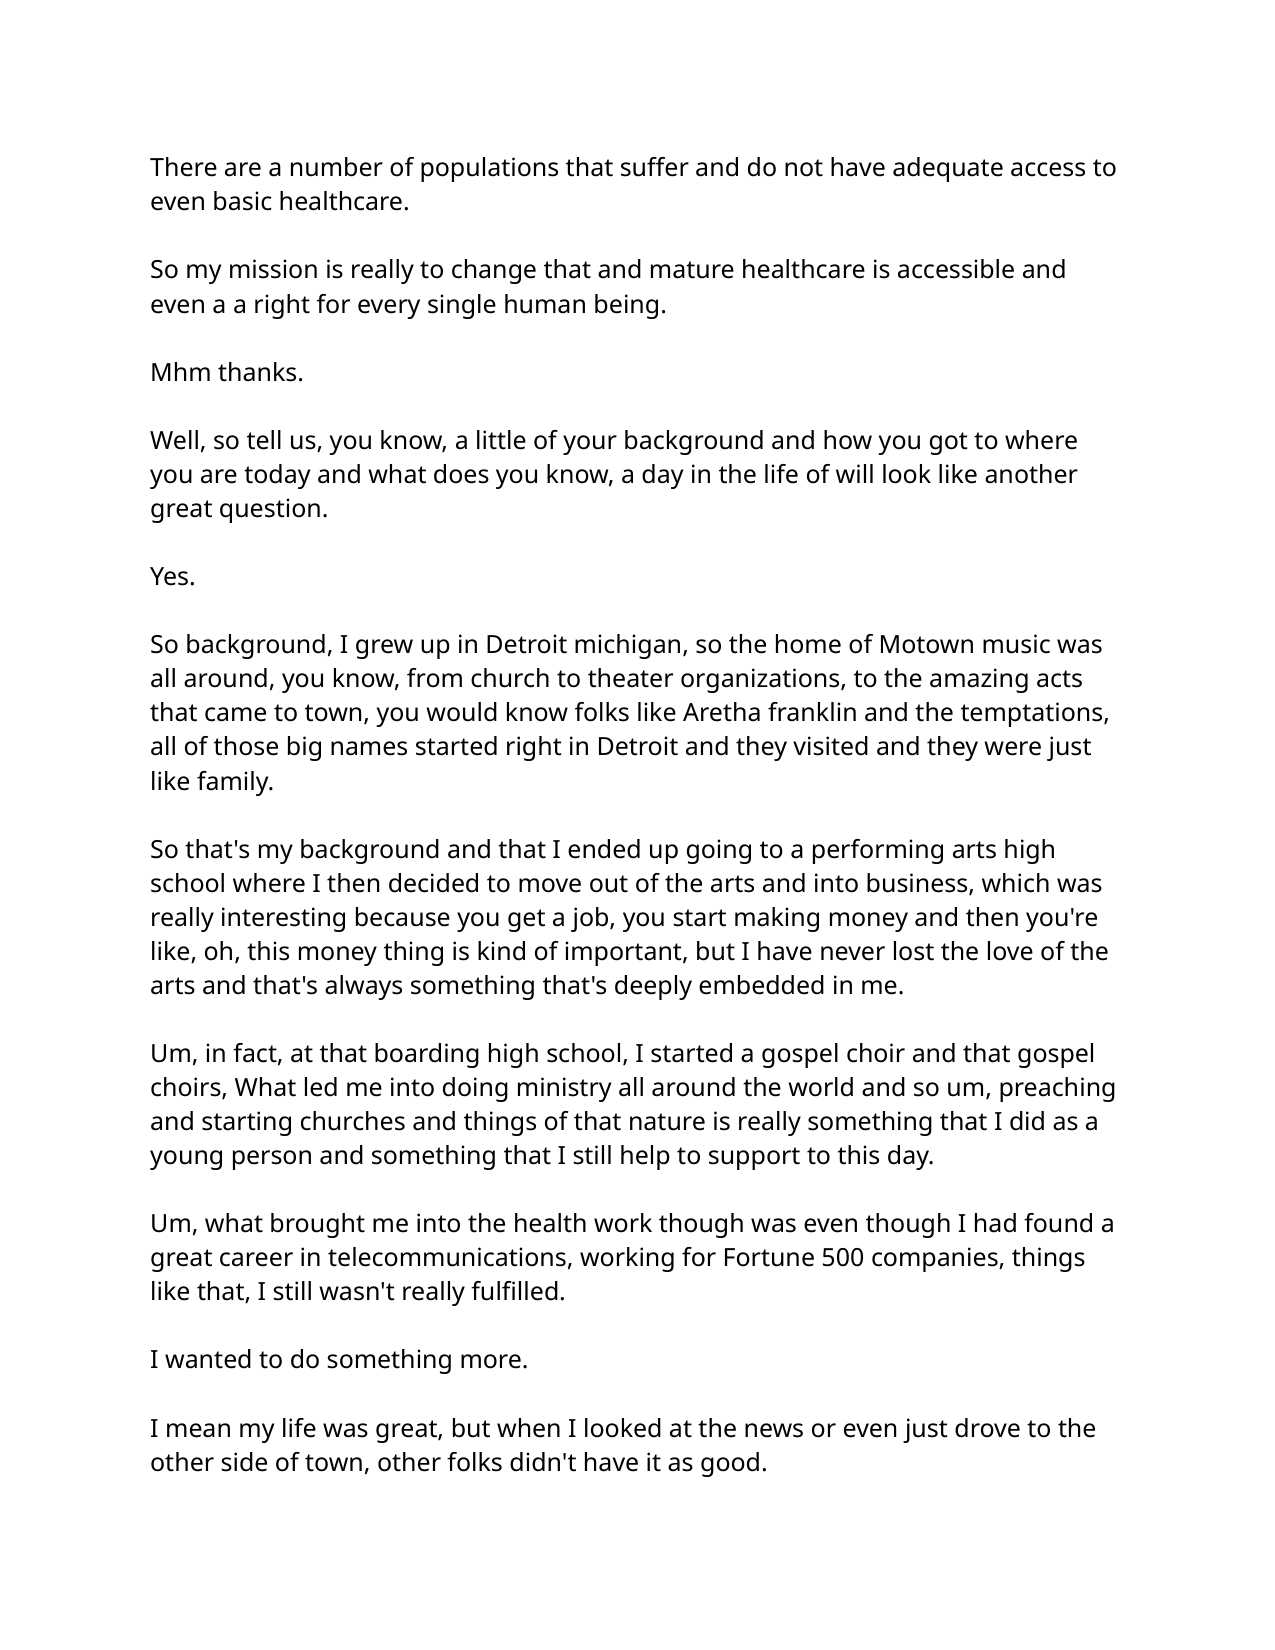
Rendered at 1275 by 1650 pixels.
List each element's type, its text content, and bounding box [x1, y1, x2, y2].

text So background, I grew up in Detroit michigan, so the home of Motown music was all around, you know, from church to theater organizations, to the amazing acts that came to town, you would know folks like Aretha franklin and the temptations, all of those big names started right in Detroit and they visited and they were just like family. [150, 627, 1125, 797]
text There are a number of populations that suffer and do not have adequate access to even basic healthcare. [150, 150, 1125, 218]
text So that's my background and that I ended up going to a performing arts high school where I then decided to move out of the arts and into business, which was really interesting because you get a job, you start making money and then you're like, oh, this money thing is kind of important, but I have never lost the love of the arts and that's always something that's deeply embedded in me. [150, 831, 1125, 1002]
text Mhm thanks. [150, 354, 1125, 388]
text I wanted to do something more. [150, 1342, 1125, 1376]
text So my mission is really to change that and mature healthcare is accessible and even a a right for every single human being. [150, 252, 1125, 320]
text Um, in fact, at that boarding high school, I started a gospel choir and that gospel choirs, What led me into doing ministry all around the world and so um, preaching and starting churches and things of that nature is really something that I did as a young person and something that I still help to support to this day. [150, 1036, 1125, 1172]
text Well, so tell us, you know, a little of your background and how you got to where you are today and what does you know, a day in the life of will look like another great question. [150, 422, 1125, 525]
text Um, what brought me into the health work though was even though I had found a great career in telecommunications, working for Fortune 500 companies, things like that, I still wasn't really fulfilled. [150, 1206, 1125, 1308]
text I mean my life was great, but when I looked at the news or even just drove to the other side of town, other folks didn't have it as good. [150, 1410, 1125, 1478]
text Yes. [150, 559, 1125, 593]
